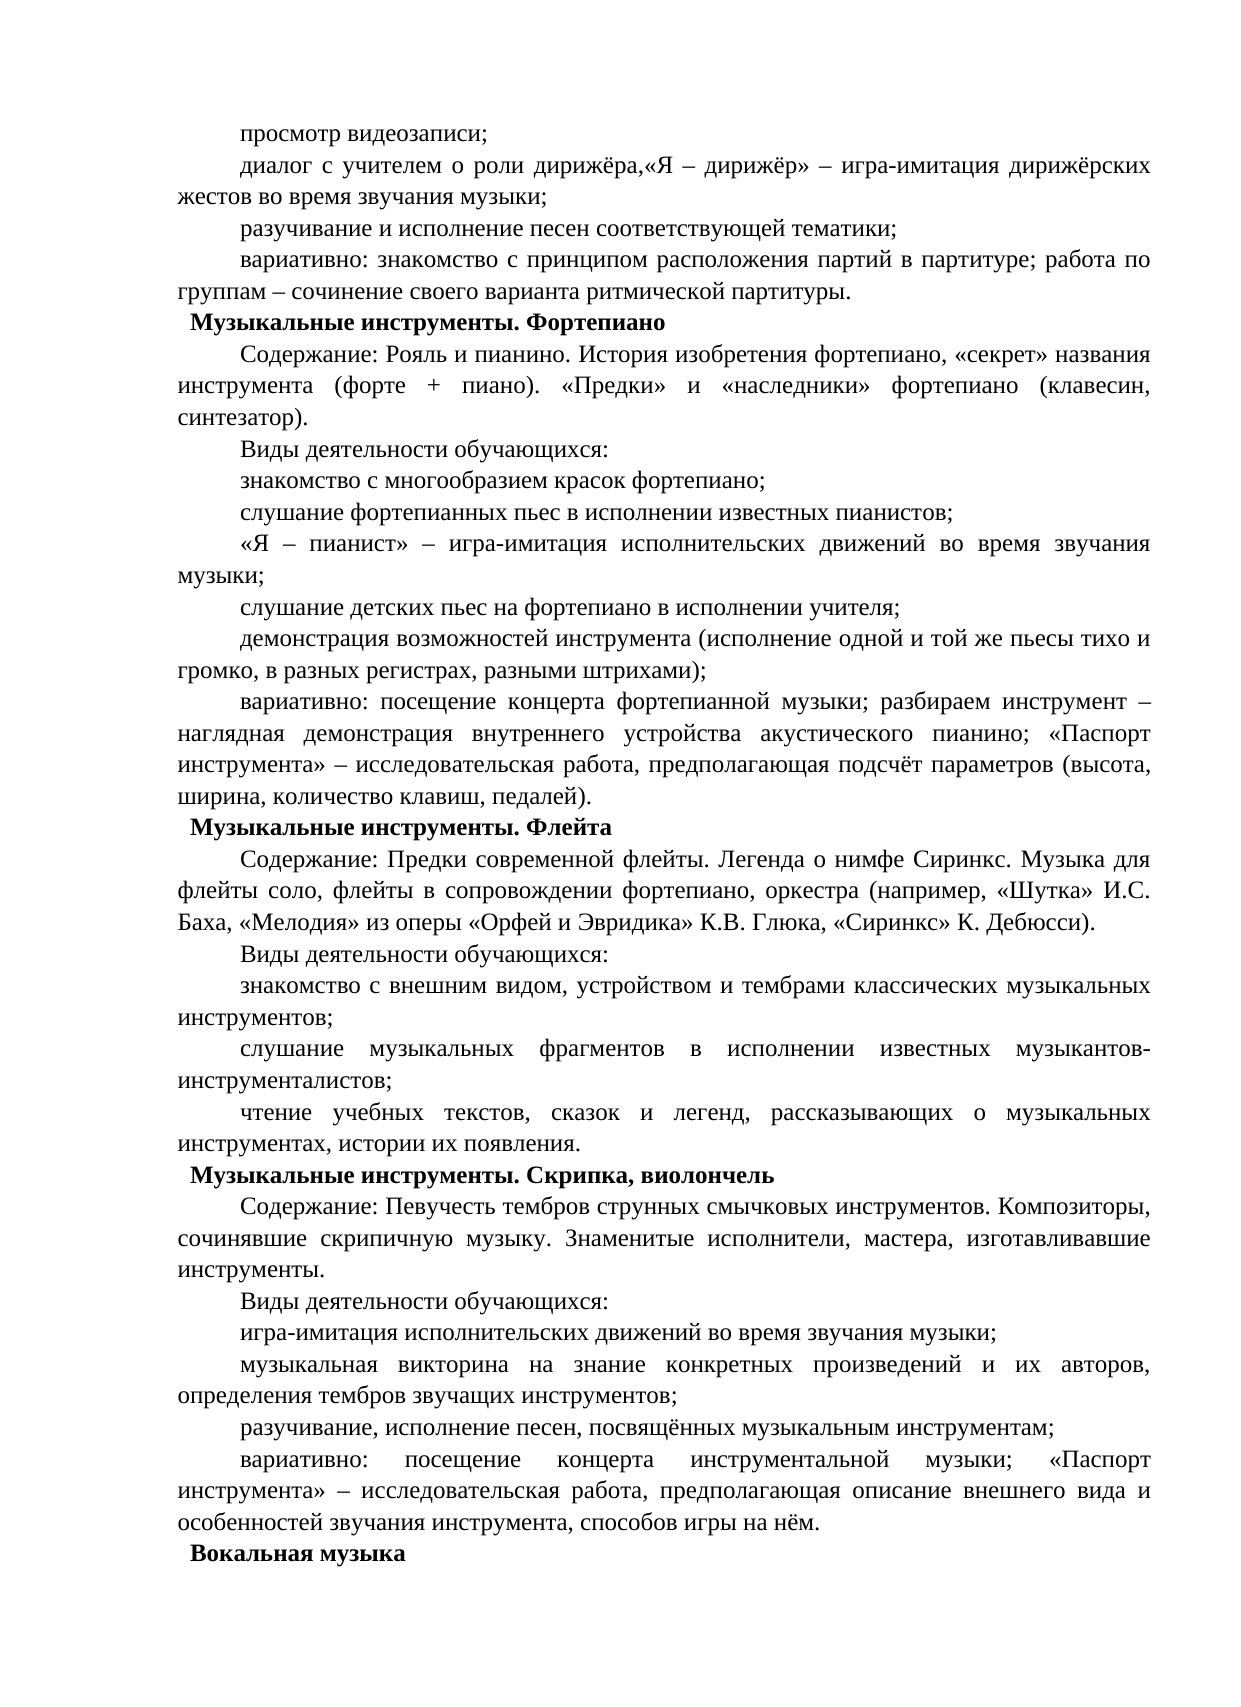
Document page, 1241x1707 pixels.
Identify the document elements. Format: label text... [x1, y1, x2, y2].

text Содержание: Предки современной флейты. Легенда о нимфе Сиринкс. Музыка для флейты соло, флейты в сопровождении фортепиано, оркестра (например, «Шутка» И.С. Баха, «Мелодия» из оперы «Орфей и Эвридика» К.В. Глюка, «Сиринкс» К. Дебюсси). [177, 844, 1152, 936]
text игра-имитация исполнительских движений во время звучания музыки; [177, 1317, 1152, 1346]
text вариативно: посещение концерта инструментальной музыки; «Паспорт инструмента» – исследовательская работа, предполагающая описание внешнего вида и особенностей звучания инструмента, способов игры на нём. [177, 1444, 1152, 1536]
text Музыкальные инструменты. Скрипка, виолончель [190, 1160, 1152, 1188]
text знакомство с внешним видом, устройством и тембрами классических музыкальных инструментов; [177, 970, 1152, 1031]
text слушание музыкальных фрагментов в исполнении известных музыкантов-инструменталистов; [177, 1033, 1152, 1094]
text Музыкальные инструменты. Флейта [190, 812, 1152, 841]
text Виды деятельности обучающихся: [177, 1286, 1152, 1315]
text Музыкальные инструменты. Фортепиано [190, 307, 1152, 336]
text музыкальная викторина на знание конкретных произведений и их авторов, определения тембров звучащих инструментов; [177, 1349, 1152, 1409]
text разучивание и исполнение песен соответствующей тематики; [177, 213, 1152, 242]
text просмотр видеозаписи; [177, 118, 1152, 147]
text вариативно: посещение концерта фортепианной музыки; разбираем инструмент – наглядная демонстрация внутреннего устройства акустического пианино; «Паспорт инструмента» – исследовательская работа, предполагающая подсчёт параметров (высота, ширина, количество клавиш, педалей). [177, 686, 1152, 810]
text Содержание: Певучесть тембров струнных смычковых инструментов. Композиторы, сочинявшие скрипичную музыку. Знаменитые исполнители, мастера, изготавливавшие инструменты. [177, 1191, 1152, 1283]
text «Я – пианист» – игра-имитация исполнительских движений во время звучания музыки; [177, 528, 1152, 589]
text разучивание, исполнение песен, посвящённых музыкальным инструментам; [177, 1412, 1152, 1441]
text Виды деятельности обучающихся: [177, 939, 1152, 967]
text Виды деятельности обучающихся: [177, 434, 1152, 462]
text Содержание: Рояль и пианино. История изобретения фортепиано, «секрет» названия инструмента (форте + пиано). «Предки» и «наследники» фортепиано (клавесин, синтезатор). [177, 339, 1152, 431]
text вариативно: знакомство с принципом расположения партий в партитуре; работа по группам – сочинение своего варианта ритмической партитуры. [177, 244, 1152, 305]
text диалог с учителем о роли дирижёра,«Я – дирижёр» – игра-имитация дирижёрских жестов во время звучания музыки; [177, 150, 1152, 210]
text чтение учебных текстов, сказок и легенд, рассказывающих о музыкальных инструментах, истории их появления. [177, 1097, 1152, 1157]
text слушание фортепианных пьес в исполнении известных пианистов; [177, 497, 1152, 526]
text слушание детских пьес на фортепиано в исполнении учителя; [177, 592, 1152, 620]
text демонстрация возможностей инструмента (исполнение одной и той же пьесы тихо и громко, в разных регистрах, разными штрихами); [177, 623, 1152, 683]
text Вокальная музыка [190, 1538, 1152, 1567]
text знакомство с многообразием красок фортепиано; [177, 465, 1152, 494]
